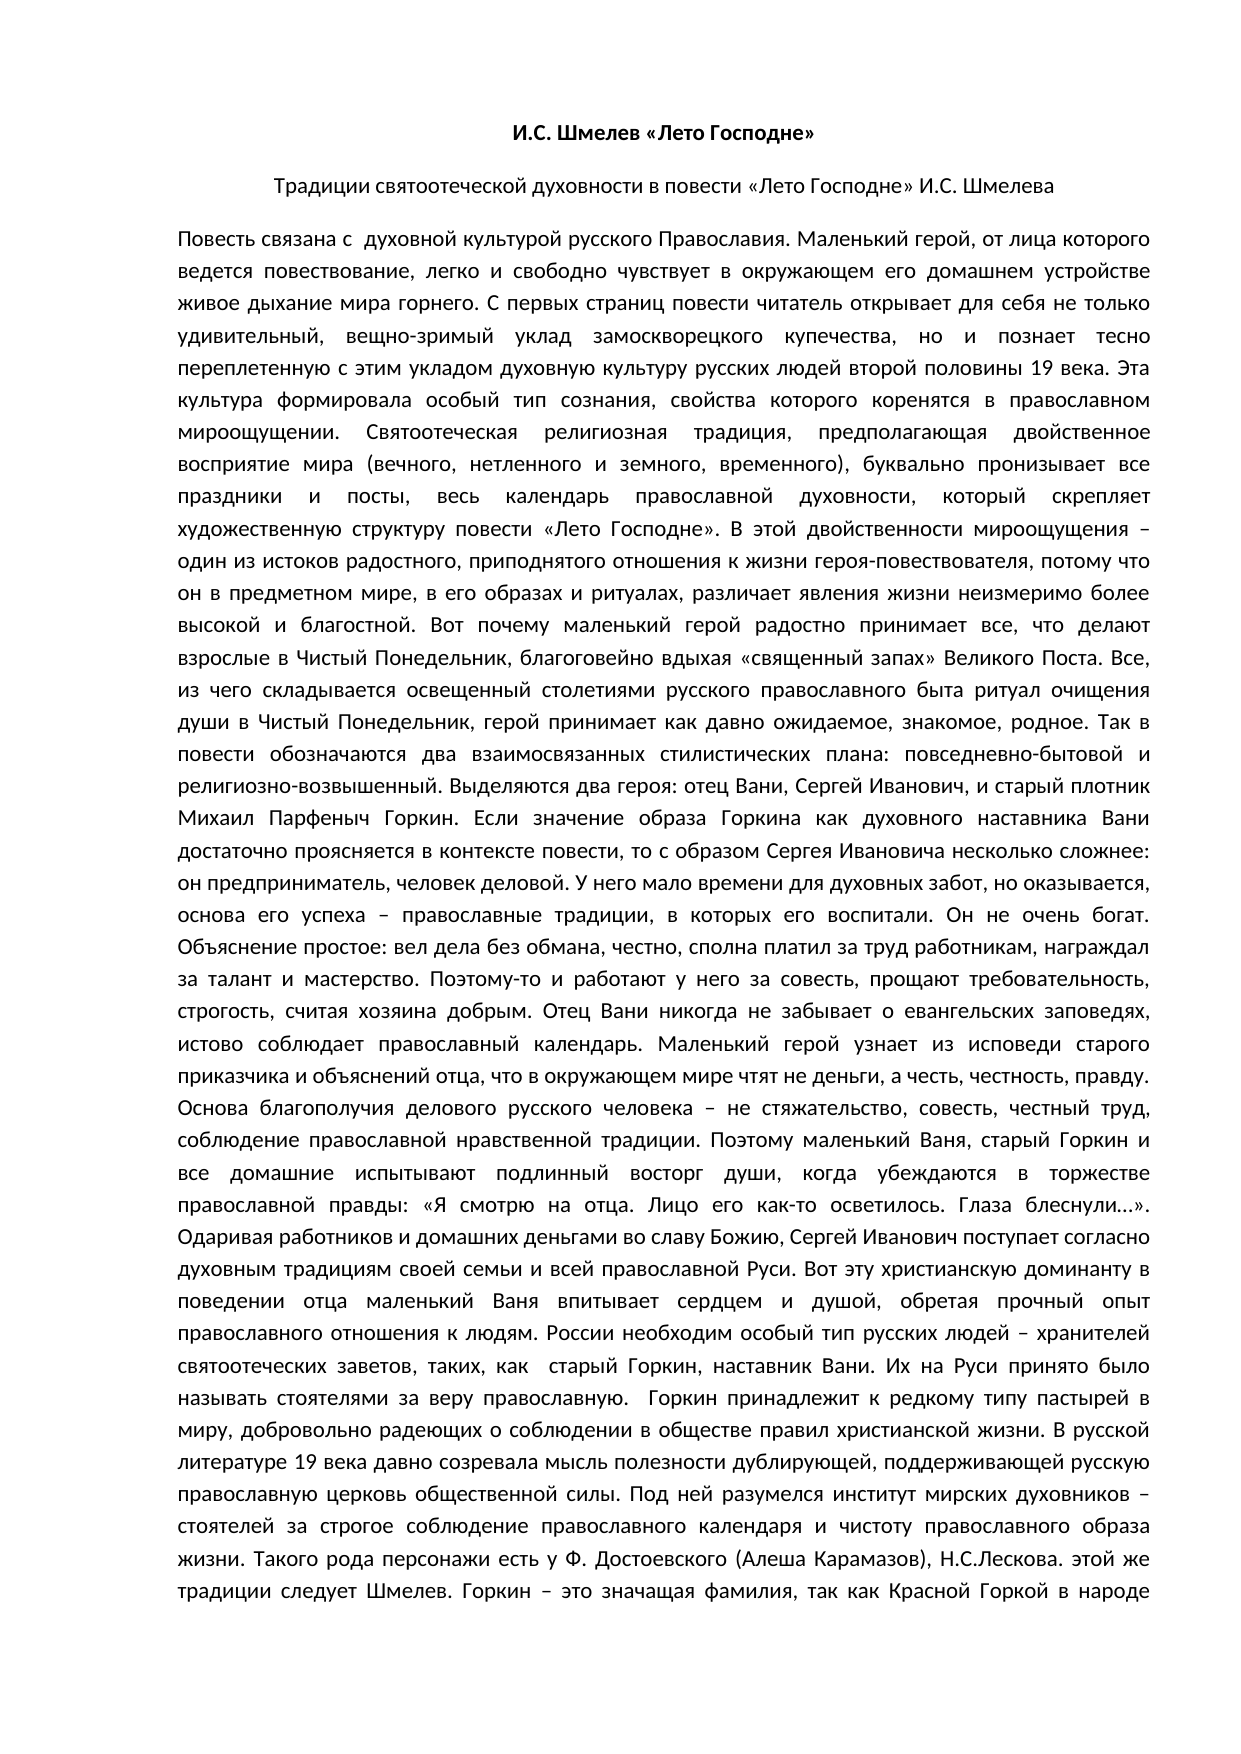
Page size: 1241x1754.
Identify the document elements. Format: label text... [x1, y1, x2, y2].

text И.С. Шмелев «Лето Господне» [177, 118, 1152, 146]
text Традиции святоотеческой духовности в повести «Лето Господне» И.С. Шмелева [177, 171, 1152, 199]
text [177, 224, 1152, 1604]
